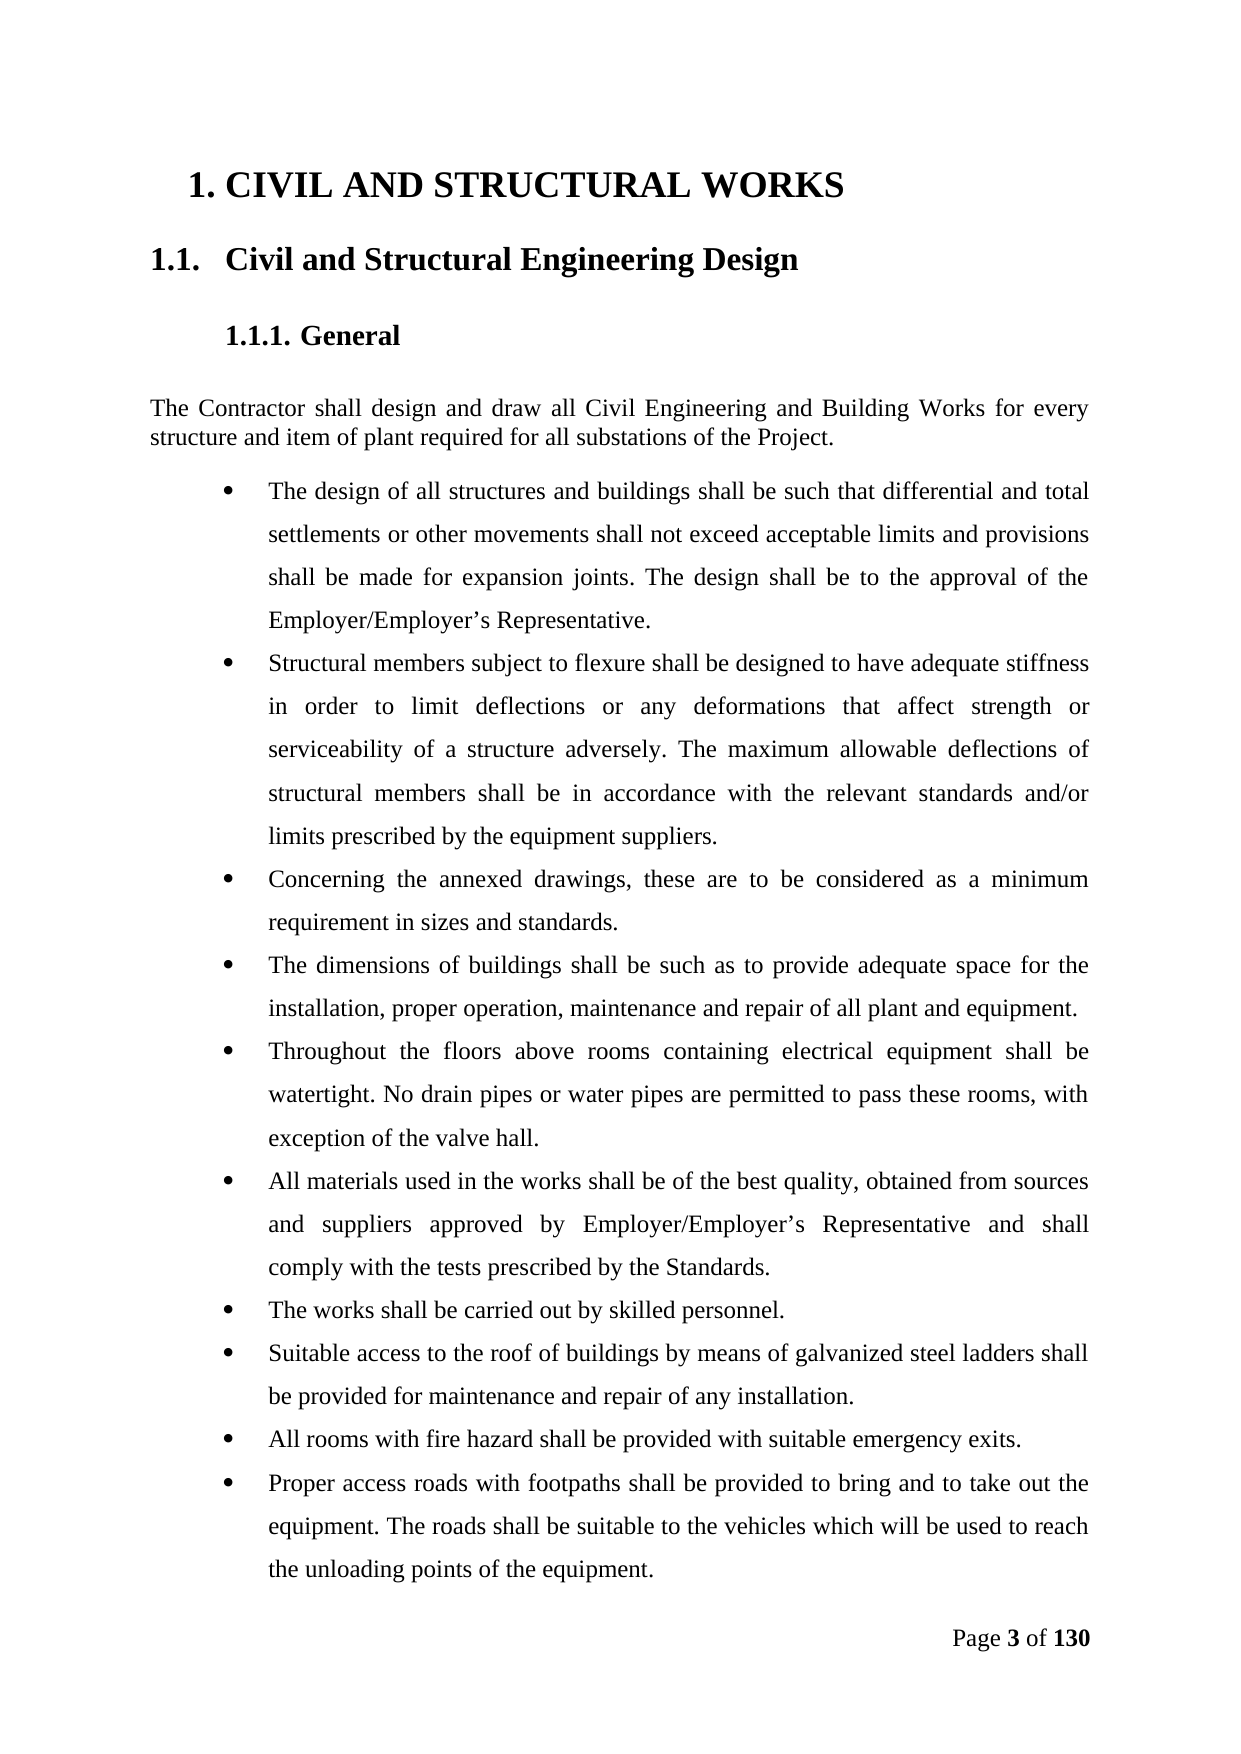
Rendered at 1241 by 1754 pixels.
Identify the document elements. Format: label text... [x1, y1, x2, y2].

list Concerning the annexed drawings, these are to be considered as a minimum requirement in sizes and standards. [224, 864, 1090, 936]
text General [225, 318, 1090, 352]
list The dimensions of buildings shall be such as to provide adequate space for the installation, proper operation, maintenance and repair of all plant and equipment. [224, 950, 1090, 1022]
list Throughout the floors above rooms containing electrical equipment shall be watertight. No drain pipes or water pipes are permitted to pass these rooms, with exception of the valve hall. [224, 1036, 1090, 1151]
list All rooms with fire hazard shall be provided with suitable emergency exits. [224, 1424, 1090, 1453]
text CIVIL AND STRUCTURAL WORKS [187, 162, 1090, 206]
list The design of all structures and buildings shall be such that differential and total settlements or other movements shall not exceed acceptable limits and provisions shall be made for expansion joints. The design shall be to the approval of the Employer/Employer’s Representative. [224, 476, 1090, 634]
text The Contractor shall design and draw all Civil Engineering and Building Works for every structure and item of plant required for all substations of the Project. [150, 393, 1090, 451]
list Suitable access to the roof of buildings by means of galvanized steel ladders shall be provided for maintenance and repair of any installation. [224, 1338, 1090, 1410]
list All materials used in the works shall be of the best quality, obtained from sources and suppliers approved by Employer/Employer’s Representative and shall comply with the tests prescribed by the Standards. [224, 1166, 1090, 1281]
list The works shall be carried out by skilled personnel. [224, 1295, 1090, 1324]
list Proper access roads with footpaths shall be provided to bring and to take out the equipment. The roads shall be suitable to the vehicles which will be used to reach the unloading points of the equipment. [224, 1468, 1090, 1583]
text Civil and Structural Engineering Design [150, 240, 1090, 278]
list Structural members subject to flexure shall be designed to have adequate stiffness in order to limit deflections or any deformations that affect strength or serviceability of a structure adversely. The maximum allowable deflections of structural members shall be in accordance with the relevant standards and/or limits prescribed by the equipment suppliers. [224, 648, 1090, 849]
